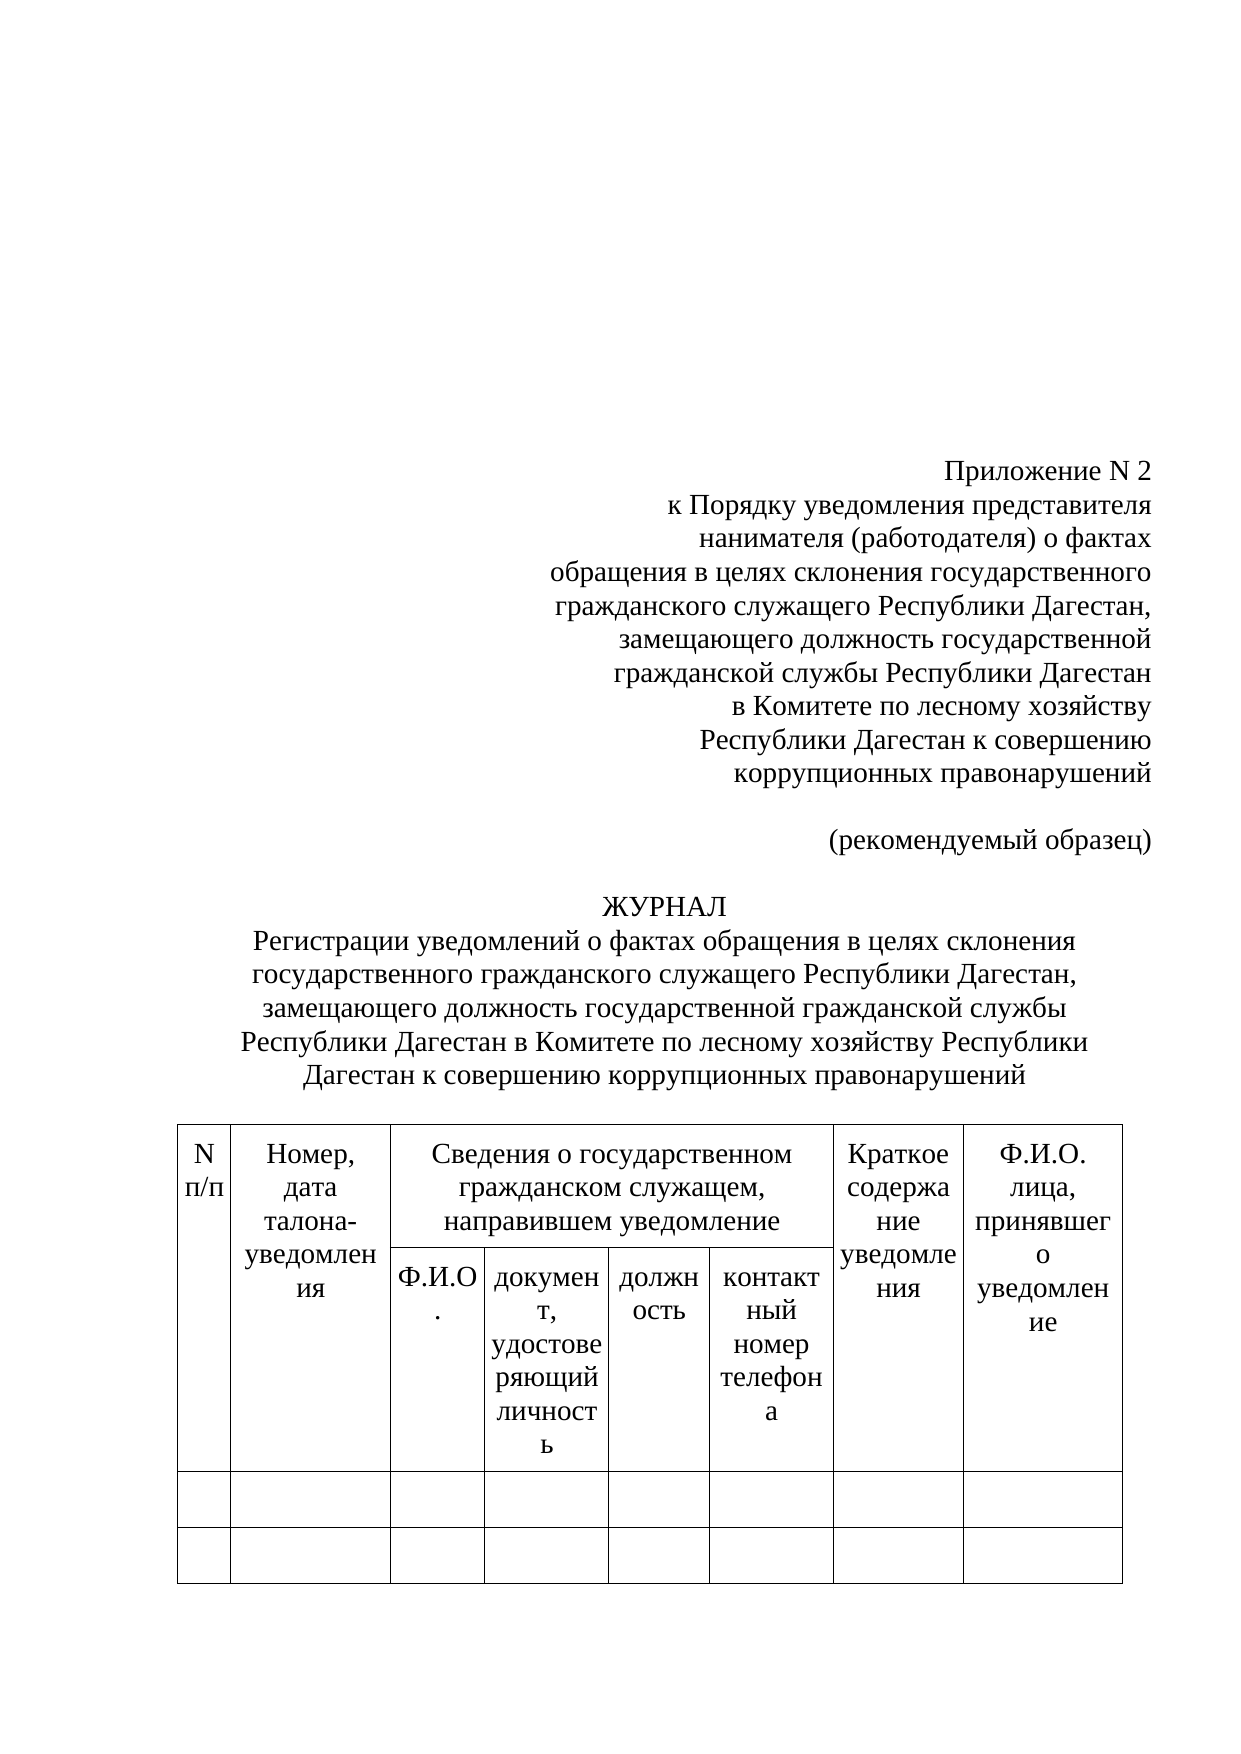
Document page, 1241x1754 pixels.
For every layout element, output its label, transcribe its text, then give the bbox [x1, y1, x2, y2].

text Республики Дагестан в Комитете по лесному хозяйству Республики [177, 1024, 1152, 1057]
text Приложение N 2 [177, 453, 1152, 487]
text Республики Дагестан к совершению [177, 722, 1152, 755]
text обращения в целях склонения государственного [177, 554, 1152, 588]
table_cell Ф.И.О. [391, 1248, 484, 1471]
table_cell [834, 1472, 963, 1527]
table_cell [964, 1472, 1122, 1527]
table_cell [609, 1528, 709, 1582]
table_cell [231, 1528, 390, 1582]
text нанимателя (работодателя) о фактах [177, 521, 1152, 554]
text замещающего должность государственной [177, 621, 1152, 655]
table_cell [391, 1528, 484, 1582]
text к Порядку уведомления представителя [177, 487, 1152, 521]
table_cell [710, 1472, 833, 1527]
text коррупционных правонарушений [177, 755, 1152, 789]
table_cell [391, 1472, 484, 1527]
table_cell [231, 1472, 390, 1527]
text Дагестан к совершению коррупционных правонарушений [177, 1057, 1152, 1091]
table_cell [834, 1528, 963, 1582]
table_cell должность [609, 1248, 709, 1471]
table_cell [178, 1528, 230, 1582]
text ЖУРНАЛ [177, 889, 1152, 923]
table_cell контактный номер телефона [710, 1248, 833, 1471]
table_header Сведения о государственном гражданском служащем, направившем уведомление [391, 1125, 833, 1247]
table_header Ф.И.О. лица, принявшего уведомление [964, 1125, 1122, 1471]
table_cell [710, 1528, 833, 1582]
text гражданской службы Республики Дагестан [177, 655, 1152, 688]
table_cell документ, удостоверяющий личность [485, 1248, 608, 1471]
table_header Номер, дата талона-уведомления [231, 1125, 390, 1471]
table_cell [609, 1472, 709, 1527]
table_cell [485, 1472, 608, 1527]
table_cell [178, 1472, 230, 1527]
text в Комитете по лесному хозяйству [177, 688, 1152, 722]
table_cell [964, 1528, 1122, 1582]
text гражданского служащего Республики Дагестан, [177, 588, 1152, 621]
table_header N п/п [178, 1125, 230, 1471]
text Регистрации уведомлений о фактах обращения в целях склонения государственного гражданского служащего Республики Дагестан, замещающего должность государственной гражданской службы [177, 923, 1152, 1024]
table_cell [485, 1528, 608, 1582]
table_header Краткое содержание уведомления [834, 1125, 963, 1471]
text (рекомендуемый образец) [177, 822, 1152, 856]
